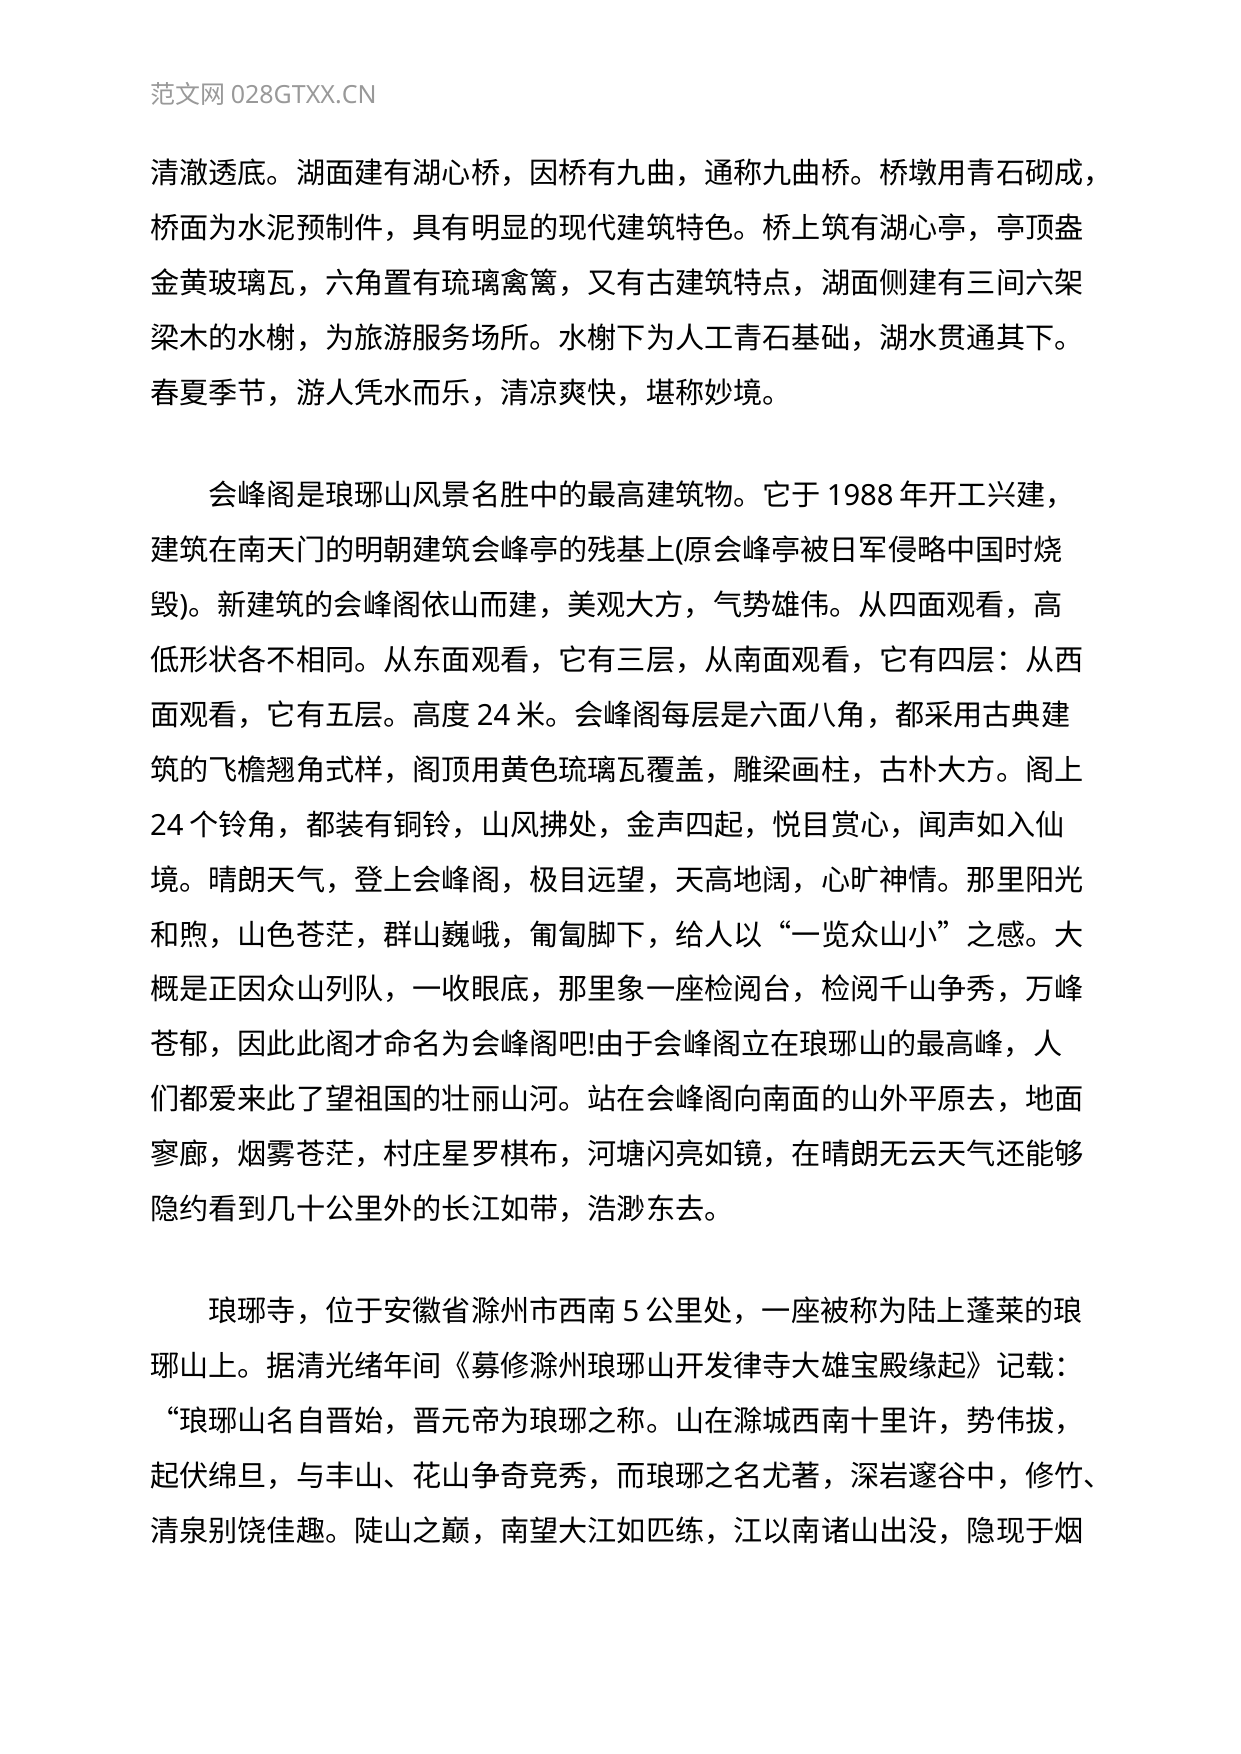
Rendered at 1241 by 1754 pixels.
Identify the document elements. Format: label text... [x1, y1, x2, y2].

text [150, 150, 1090, 412]
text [150, 1287, 1090, 1549]
text 会峰阁是琅琊山风景名胜中的最高建筑物。它于1988年开工兴建，建筑在南天门的明朝建筑会峰亭的残基上(原会峰亭被日军侵略中国时烧毁)。新建筑的会峰阁依山而建，美观大方，气势雄伟。从四面观看，高低形状各不相同。从东面观看，它有三层，从南面观看，它有四层：从西面观看，它有五层。高度24米。会峰阁每层是六面八角，都采用古典建筑的飞檐翘角式样，阁顶用黄色琉璃瓦覆盖，雕梁画柱，古朴大方。阁上24个铃角，都装有铜铃，山风拂处，金声四起，悦目赏心，闻声如入仙境。晴朗天气，登上会峰阁，极目远望，天高地阔，心旷神情。那里阳光和煦，山色苍茫，群山巍峨，匍匐脚下，给人以“一览众山小”之感。大概是正因众山列队，一收眼底，那里象一座检阅台，检阅千山争秀，万峰苍郁，因此此阁才命名为会峰阁吧!由于会峰阁立在琅琊山的最高峰，人们都爱来此了望祖国的壮丽山河。站在会峰阁向南面的山外平原去，地面寥廊，烟雾苍茫，村庄星罗棋布，河塘闪亮如镜，在晴朗无云天气还能够隐约看到几十公里外的长江如带，浩渺东去。 [150, 471, 1090, 1228]
